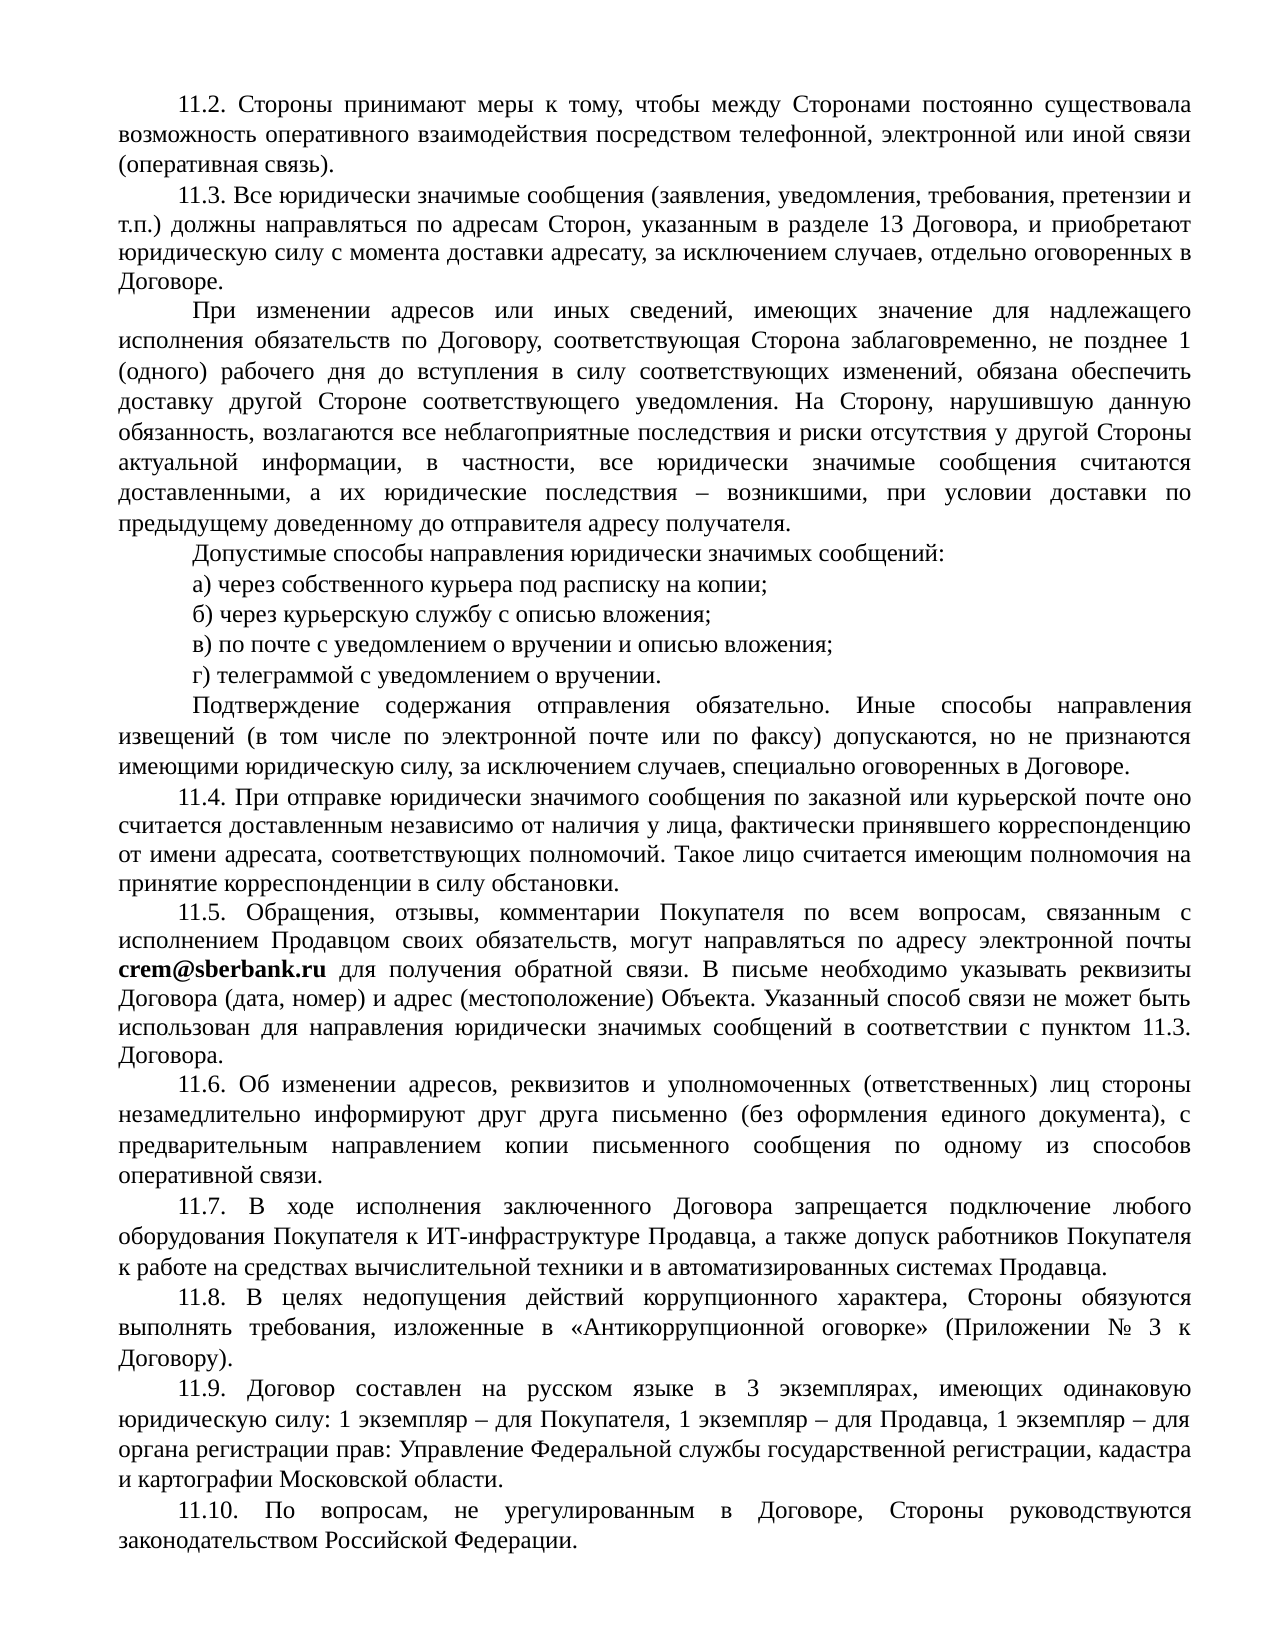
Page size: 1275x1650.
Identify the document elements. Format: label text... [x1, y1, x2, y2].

list 11.4. При отправке юридически значимого сообщения по заказной или курьерской почте оно считается доставленным независимо от наличия у лица, фактически принявшего корреспонденцию от имени адресата, соответствующих полномочий. Такое лицо считается имеющим полномочия на принятие корреспонденции в силу обстановки. [118, 782, 1192, 897]
text в) по почте с уведомлением о вручении и описью вложения; [118, 629, 1192, 658]
text 11.10. По вопросам, не урегулированным в Договоре, Стороны руководствуются законодательством Российской Федерации. [118, 1495, 1192, 1554]
text 11.2. Стороны принимают меры к тому, чтобы между Сторонами постоянно существовала возможность оперативного взаимодействия посредством телефонной, электронной или иной связи (оперативная связь). [118, 89, 1192, 178]
list 11.3. Все юридически значимые сообщения (заявления, уведомления, требования, претензии и т.п.) должны направляться по адресам Сторон, указанным в разделе 13 Договора, и приобретают юридическую силу с момента доставки адресату, за исключением случаев, отдельно оговоренных в Договоре. [118, 180, 1192, 295]
text 11.8. В целях недопущения действий коррупционного характера, Стороны обязуются выполнять требования, изложенные в «Антикоррупционной оговорке» (Приложении № 3 к Договору). [118, 1282, 1192, 1372]
text 11.9. Договор составлен на русском языке в 3 экземплярах, имеющих одинаковую юридическую силу: 1 экземпляр – для Покупателя, 1 экземпляр – для Продавца, 1 экземпляр – для органа регистрации прав: Управление Федеральной службы государственной регистрации, кадастра и картографии Московской области. [118, 1373, 1192, 1493]
text б) через курьерскую службу с описью вложения; [118, 599, 1192, 628]
text Подтверждение содержания отправления обязательно. Иные способы направления извещений (в том числе по электронной почте или по факсу) допускаются, но не признаются имеющими юридическую силу, за исключением случаев, специально оговоренных в Договоре. [118, 690, 1192, 780]
text г) телеграммой с уведомлением о вручении. [118, 660, 1192, 689]
text 11.6. Об изменении адресов, реквизитов и уполномоченных (ответственных) лиц стороны незамедлительно информируют друг друга письменно (без оформления единого документа), с предварительным направлением копии письменного сообщения по одному из способов оперативной связи. [118, 1069, 1192, 1189]
text Допустимые способы направления юридически значимых сообщений: [118, 538, 1192, 567]
text 11.7. В ходе исполнения заключенного Договора запрещается подключение любого оборудования Покупателя к ИТ-инфраструктуре Продавца, а также допуск работников Покупателя к работе на средствах вычислительной техники и в автоматизированных системах Продавца. [118, 1191, 1192, 1280]
text а) через собственного курьера под расписку на копии; [118, 569, 1192, 597]
text При изменении адресов или иных сведений, имеющих значение для надлежащего исполнения обязательств по Договору, соответствующая Сторона заблаговременно, не позднее 1 (одного) рабочего дня до вступления в силу соответствующих изменений, обязана обеспечить доставку другой Стороне соответствующего уведомления. На Сторону, нарушившую данную обязанность, возлагаются все неблагоприятные последствия и риски отсутствия у другой Стороны актуальной информации, в частности, все юридически значимые сообщения считаются доставленными, а их юридические последствия – возникшими, при условии доставки по предыдущему доведенному до отправителя адресу получателя. [118, 295, 1192, 537]
list 11.5. Обращения, отзывы, комментарии Покупателя по всем вопросам, связанным с исполнением Продавцом своих обязательств, могут направляться по адресу электронной почты crem@sberbank.ru для получения обратной связи. В письме необходимо указывать реквизиты Договора (дата, номер) и адрес (местоположение) Объекта. Указанный способ связи не может быть использован для направления юридически значимых сообщений в соответствии с пунктом 11.3. Договора. [118, 897, 1192, 1069]
